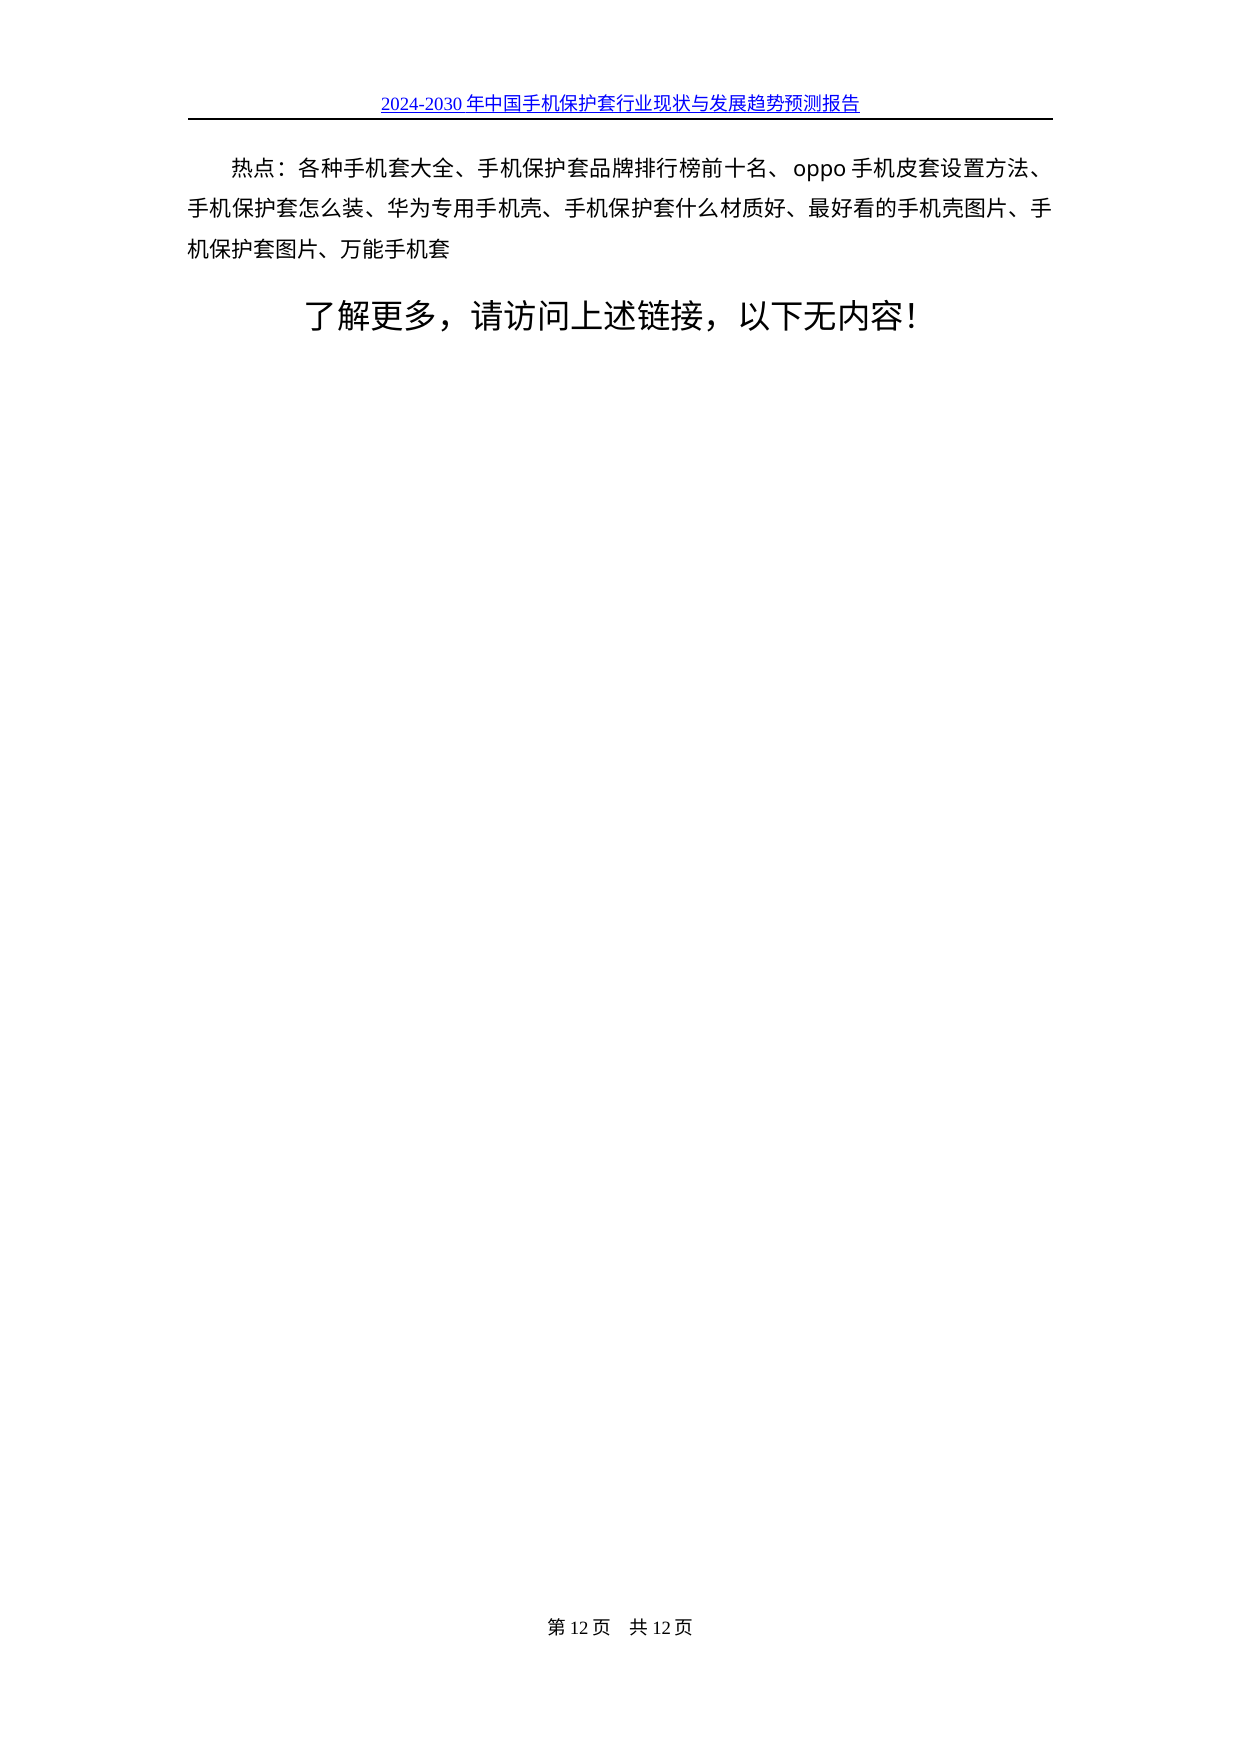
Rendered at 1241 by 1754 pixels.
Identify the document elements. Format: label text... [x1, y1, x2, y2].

title 了解更多，请访问上述链接，以下无内容！ [187, 282, 1053, 347]
text 热点：各种手机套大全、手机保护套品牌排行榜前十名、oppo手机皮套设置方法、手机保护套怎么装、华为专用手机壳、手机保护套什么材质好、最好看的手机壳图片、手机保护套图片、万能手机套 [187, 150, 1053, 264]
